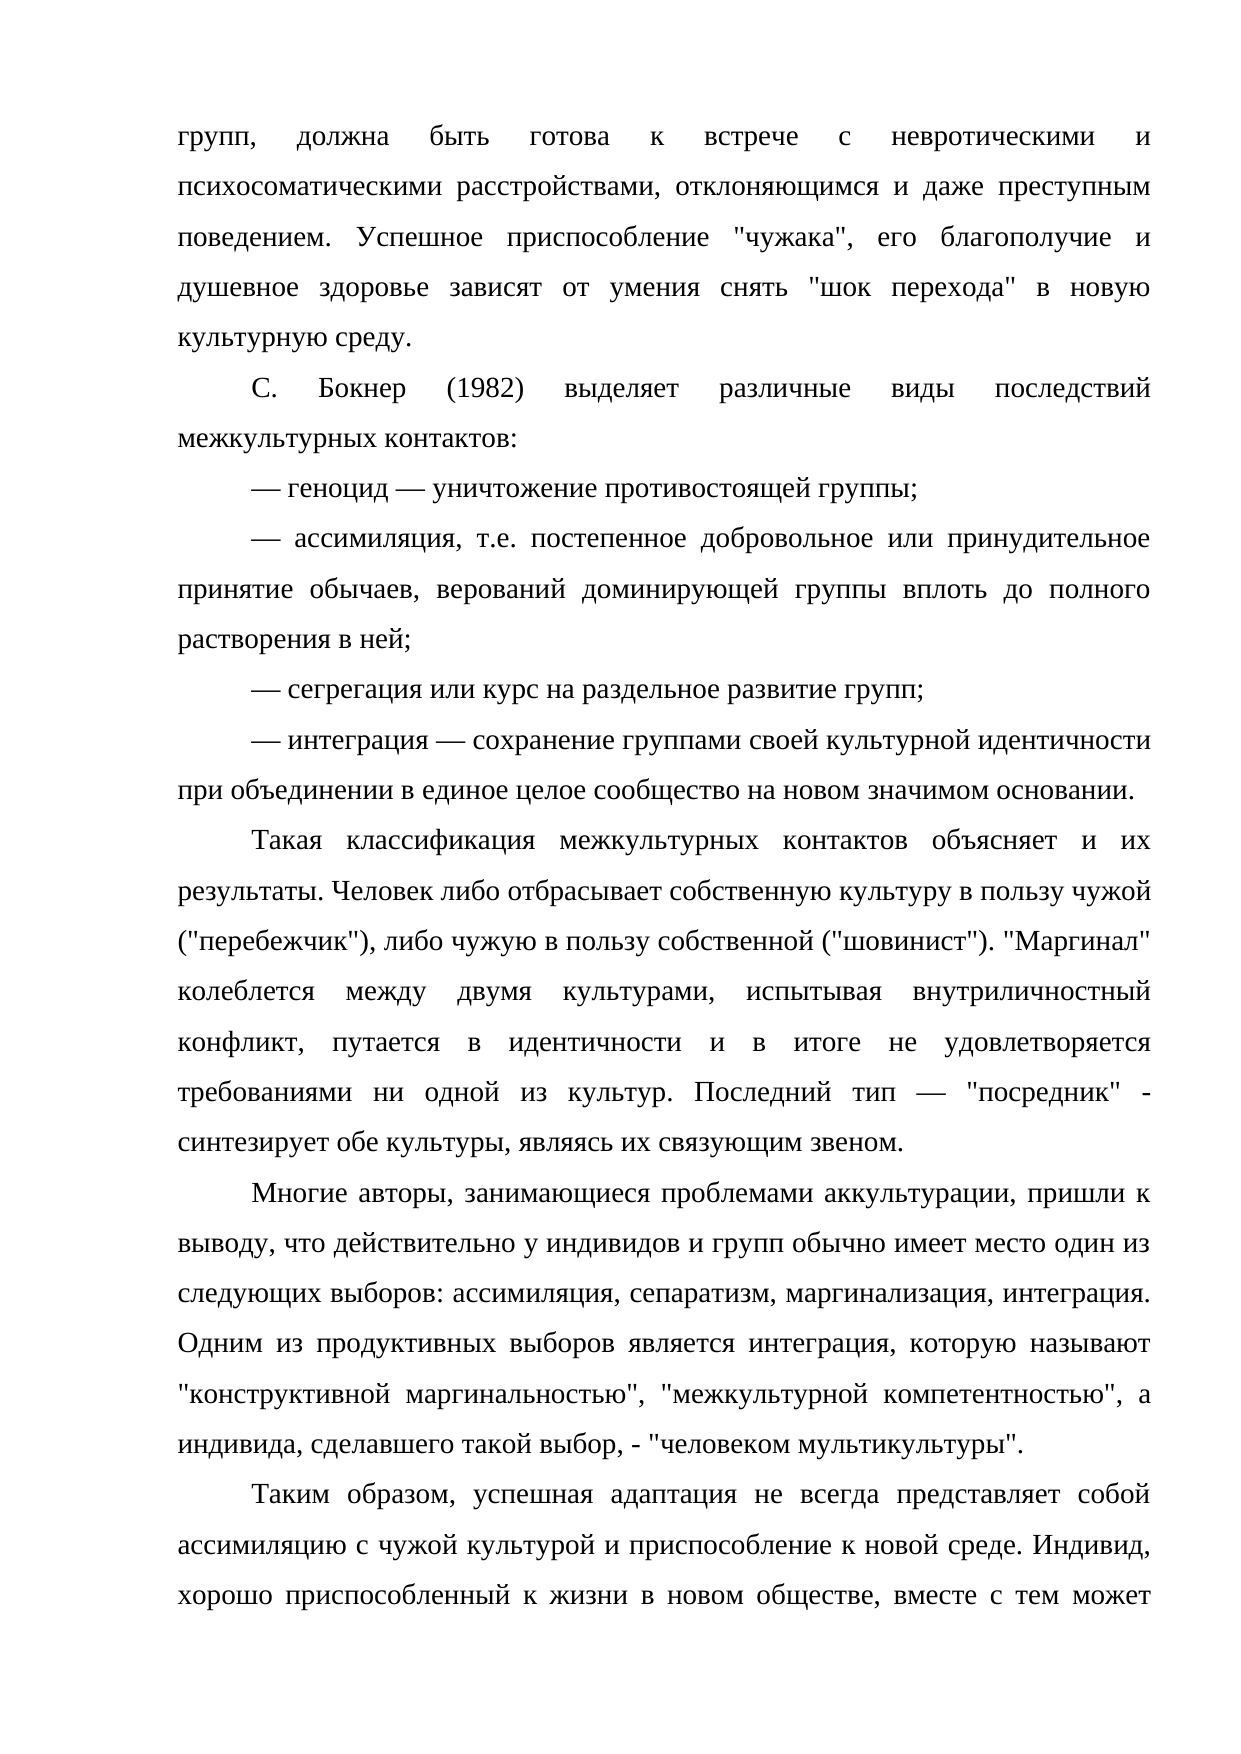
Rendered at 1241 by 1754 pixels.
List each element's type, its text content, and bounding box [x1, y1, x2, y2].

text С. Бокнер (1982) выделяет различные виды последствий межкультурных контактов: [177, 370, 1152, 453]
text — ассимиляция, т.е. постепенное добровольное или принудительное принятие обычаев, верований доминирующей группы вплоть до полного растворения в ней; [177, 521, 1152, 655]
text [177, 118, 1152, 353]
text Такая классификация межкультурных контактов объясняет и их результаты. Человек либо отбрасывает собственную культуру в пользу чужой ("перебежчик"), либо чужую в пользу собственной ("шовинист"). "Маргинал" колеблется между двумя культурами, испытывая внутриличностный конфликт, путается в идентичности и в итоге не удовлетворяется требованиями ни одной из культур. Последний тип — "посредник" - синтезирует обе культуры, являясь их связующим звеном. [177, 822, 1152, 1158]
text — сегрегация или курс на раздельное развитие групп; [177, 672, 1152, 705]
text — интеграция — сохранение группами своей культурной идентичности при объединении в единое целое сообщество на новом значимом основании. [177, 722, 1152, 806]
text — геноцид — уничтожение противостоящей группы; [177, 470, 1152, 504]
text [177, 1477, 1152, 1611]
text Многие авторы, занимающиеся проблемами аккультурации, пришли к выводу, что действительно у индивидов и групп обычно имеет место один из следующих выборов: ассимиляция, сепаратизм, маргинализация, интеграция. Одним из продуктивных выборов является интеграция, которую называют "конструктивной маргинальностью", "межкультурной компетентностью", а индивида, сделавшего такой выбор, - "человеком мультикультуры". [177, 1175, 1152, 1460]
